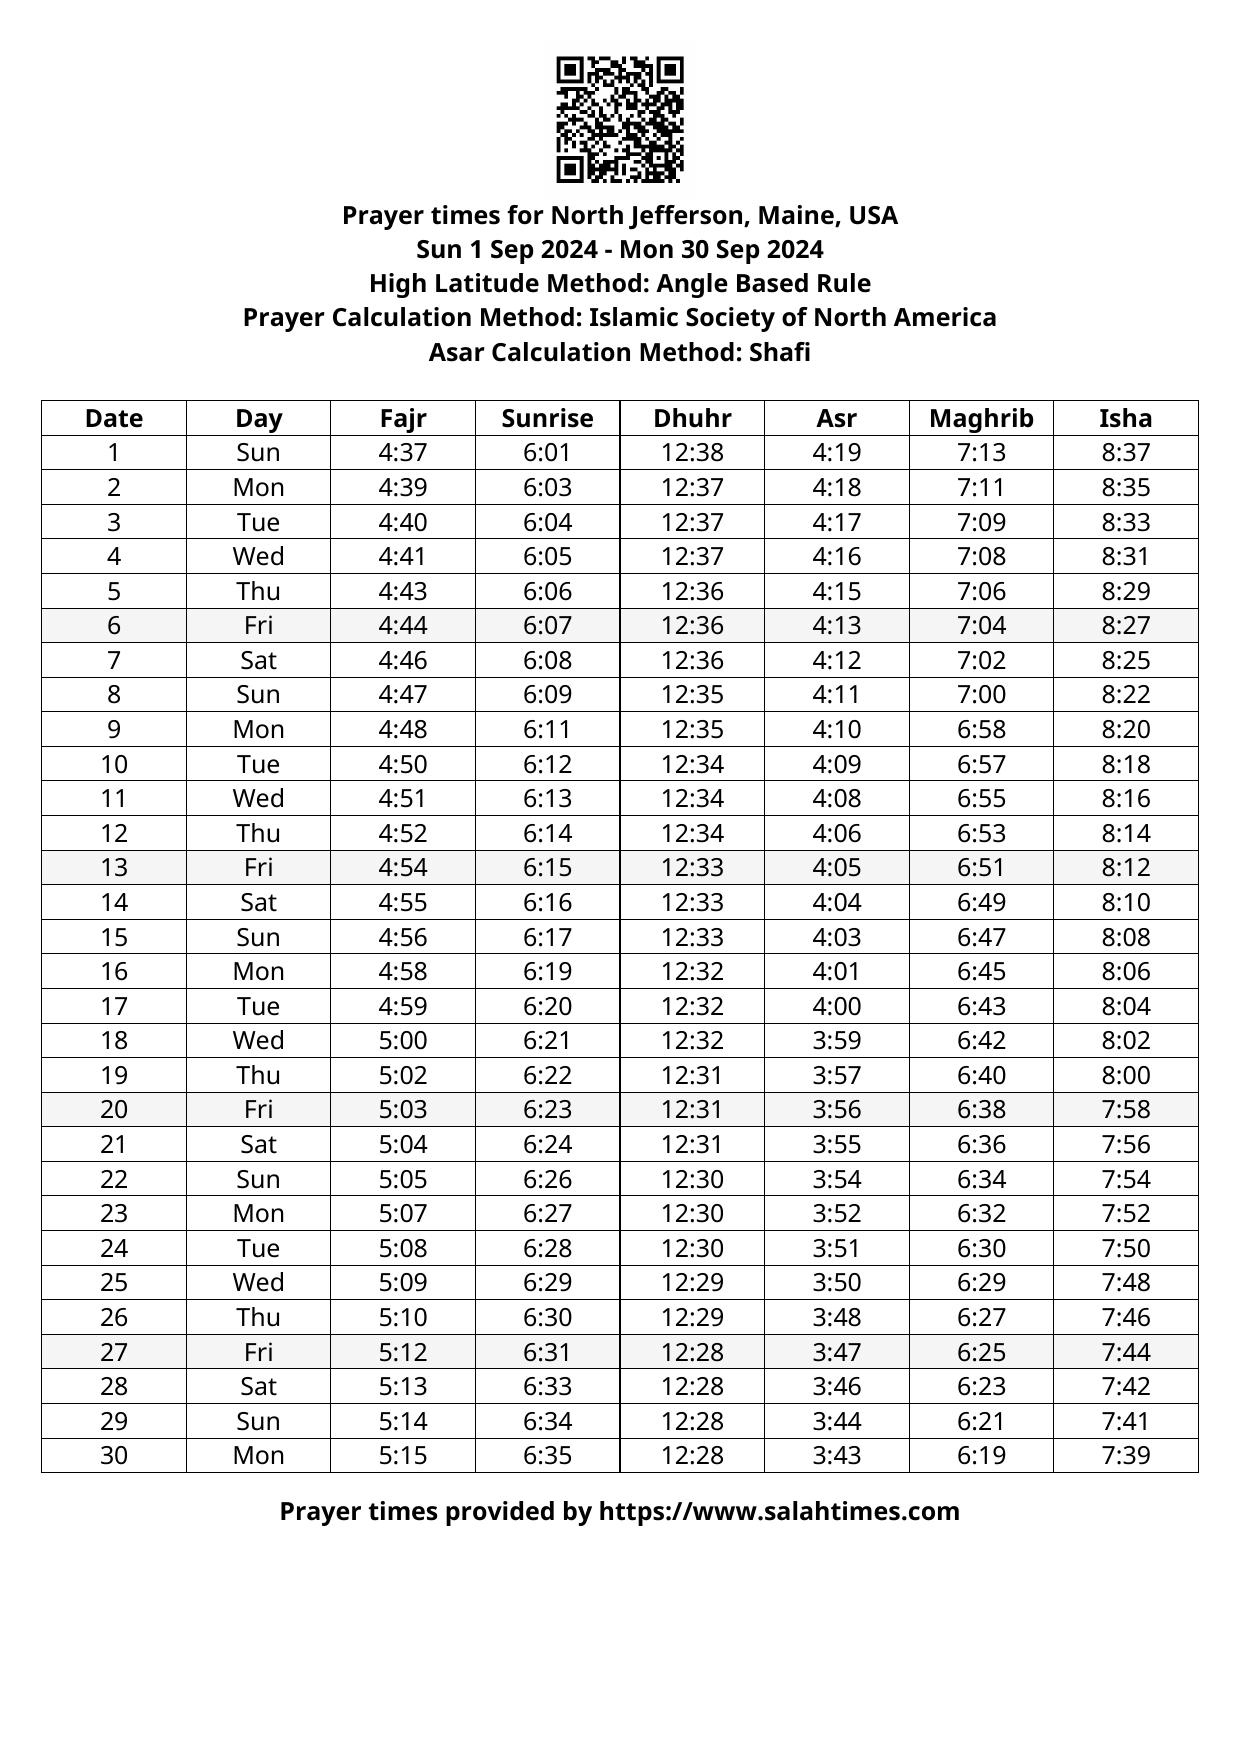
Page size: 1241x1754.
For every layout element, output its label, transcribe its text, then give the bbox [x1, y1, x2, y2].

table_cell 6:23 [476, 1093, 619, 1126]
table_cell Sat [187, 885, 330, 919]
table_cell 7:50 [1054, 1231, 1198, 1264]
table_cell 16 [42, 954, 186, 988]
table_cell 6:55 [910, 781, 1053, 815]
table_cell 8:04 [1054, 989, 1198, 1022]
table_cell 6:24 [476, 1127, 619, 1161]
table_cell 4:18 [765, 470, 909, 504]
table_cell 7:39 [1054, 1439, 1198, 1472]
table_cell 11 [42, 781, 186, 815]
text High Latitude Method: Angle Based Rule [42, 266, 1198, 300]
table_cell 3:46 [765, 1369, 909, 1403]
table_cell 6:58 [910, 712, 1053, 746]
table_cell 5:13 [331, 1369, 475, 1403]
table_cell 4:51 [331, 781, 475, 815]
table_cell 3:44 [765, 1404, 909, 1437]
table_cell 12:34 [621, 816, 764, 849]
table_header Isha [1054, 401, 1198, 434]
table_cell 3:43 [765, 1439, 909, 1472]
table_cell 29 [42, 1404, 186, 1437]
table_cell 5 [42, 574, 186, 607]
table_cell 8:14 [1054, 816, 1198, 849]
table_cell 1 [42, 436, 186, 469]
table_cell 2 [42, 470, 186, 504]
table_cell 6:01 [476, 436, 619, 469]
table_header Asr [765, 401, 909, 434]
table_cell Sun [187, 1162, 330, 1195]
table_cell 12:31 [621, 1127, 764, 1161]
table_cell 7:06 [910, 574, 1053, 607]
table_cell 28 [42, 1369, 186, 1403]
table_cell 6:34 [910, 1162, 1053, 1195]
table_cell 12:37 [621, 505, 764, 538]
table_cell 6:27 [910, 1300, 1053, 1334]
table_cell 5:03 [331, 1093, 475, 1126]
table_cell Tue [187, 989, 330, 1022]
table_cell 5:02 [331, 1058, 475, 1092]
table_cell 4:10 [765, 712, 909, 746]
table_cell 8:25 [1054, 643, 1198, 677]
table_cell 7:54 [1054, 1162, 1198, 1195]
table_cell 4 [42, 539, 186, 573]
table_cell 6:20 [476, 989, 619, 1022]
table_cell Tue [187, 747, 330, 780]
table_cell 8:02 [1054, 1024, 1198, 1057]
table_cell 8:16 [1054, 781, 1198, 815]
table_cell Mon [187, 1439, 330, 1472]
table_cell 12:34 [621, 747, 764, 780]
table_cell 4:05 [765, 851, 909, 884]
table_cell 12:38 [621, 436, 764, 469]
table_cell 12 [42, 816, 186, 849]
table_header Maghrib [910, 401, 1053, 434]
table_cell 17 [42, 989, 186, 1022]
table_cell 3:56 [765, 1093, 909, 1126]
table_cell Thu [187, 816, 330, 849]
table_cell 6:29 [476, 1266, 619, 1299]
table_cell 22 [42, 1162, 186, 1195]
table_cell 6:12 [476, 747, 619, 780]
table_cell 12:36 [621, 574, 764, 607]
table_cell 3:47 [765, 1335, 909, 1368]
table_cell 4:48 [331, 712, 475, 746]
table_cell 12:32 [621, 954, 764, 988]
table_cell 7:04 [910, 609, 1053, 642]
table_cell 21 [42, 1127, 186, 1161]
table_cell 4:41 [331, 539, 475, 573]
table_cell 12:33 [621, 885, 764, 919]
table_cell 6:30 [910, 1231, 1053, 1264]
table_cell Sun [187, 436, 330, 469]
table_cell 8:27 [1054, 609, 1198, 642]
table_cell 3:59 [765, 1024, 909, 1057]
table_cell 7:11 [910, 470, 1053, 504]
table_cell 12:32 [621, 1024, 764, 1057]
table_cell 4:11 [765, 678, 909, 711]
table_header Day [187, 401, 330, 434]
table_cell 4:06 [765, 816, 909, 849]
text Prayer times provided by https://www.salahtimes.com [42, 1494, 1198, 1528]
table_cell 3:51 [765, 1231, 909, 1264]
table_cell 7:46 [1054, 1300, 1198, 1334]
table_cell 6:22 [476, 1058, 619, 1092]
table_cell 6:23 [910, 1369, 1053, 1403]
table_cell 5:12 [331, 1335, 475, 1368]
table_cell 4:13 [765, 609, 909, 642]
table_cell 5:09 [331, 1266, 475, 1299]
table_cell 6:26 [476, 1162, 619, 1195]
table_cell 4:15 [765, 574, 909, 607]
table_cell 4:37 [331, 436, 475, 469]
table_cell 3:48 [765, 1300, 909, 1334]
table_cell 4:08 [765, 781, 909, 815]
table_cell 6:06 [476, 574, 619, 607]
table_cell 12:29 [621, 1266, 764, 1299]
table_cell 4:03 [765, 920, 909, 953]
table_cell 6:19 [910, 1439, 1053, 1472]
table_cell 4:17 [765, 505, 909, 538]
table_cell 6:21 [910, 1404, 1053, 1437]
table_cell Thu [187, 1058, 330, 1092]
table_cell 6:14 [476, 816, 619, 849]
table_cell 12:29 [621, 1300, 764, 1334]
table_cell 5:15 [331, 1439, 475, 1472]
table_cell 8:31 [1054, 539, 1198, 573]
table_cell 4:47 [331, 678, 475, 711]
table_cell 12:30 [621, 1231, 764, 1264]
table_cell 19 [42, 1058, 186, 1092]
table_cell 6:53 [910, 816, 1053, 849]
table_cell Tue [187, 505, 330, 538]
table_cell 6:35 [476, 1439, 619, 1472]
text Prayer Calculation Method: Islamic Society of North America [42, 300, 1198, 334]
table_cell 4:04 [765, 885, 909, 919]
table_cell 8:33 [1054, 505, 1198, 538]
table_cell 3 [42, 505, 186, 538]
table_cell Sun [187, 920, 330, 953]
table_cell 8:12 [1054, 851, 1198, 884]
table_cell Wed [187, 539, 330, 573]
table_cell 7:42 [1054, 1369, 1198, 1403]
table_cell 4:19 [765, 436, 909, 469]
table_cell 8:06 [1054, 954, 1198, 988]
table_cell 4:55 [331, 885, 475, 919]
table_cell 6:29 [910, 1266, 1053, 1299]
table_cell 5:05 [331, 1162, 475, 1195]
table_cell 9 [42, 712, 186, 746]
table_cell 8 [42, 678, 186, 711]
table_cell 6:11 [476, 712, 619, 746]
table_cell Thu [187, 1300, 330, 1334]
table_cell 6 [42, 609, 186, 642]
table_cell 7:56 [1054, 1127, 1198, 1161]
table_cell 3:52 [765, 1196, 909, 1230]
table_cell 7 [42, 643, 186, 677]
table_cell Mon [187, 712, 330, 746]
table_cell 4:54 [331, 851, 475, 884]
table_cell 6:07 [476, 609, 619, 642]
table_cell 6:30 [476, 1300, 619, 1334]
table_cell 6:33 [476, 1369, 619, 1403]
table_cell 6:43 [910, 989, 1053, 1022]
table_cell 14 [42, 885, 186, 919]
table_cell 26 [42, 1300, 186, 1334]
table_cell 12:35 [621, 712, 764, 746]
text Prayer times for North Jefferson, Maine, USA [42, 198, 1198, 232]
table_cell Wed [187, 1266, 330, 1299]
table_cell 5:07 [331, 1196, 475, 1230]
table_cell 5:10 [331, 1300, 475, 1334]
table_cell 30 [42, 1439, 186, 1472]
table_cell 7:41 [1054, 1404, 1198, 1437]
table_cell 12:35 [621, 678, 764, 711]
table_cell 6:17 [476, 920, 619, 953]
table_cell 4:40 [331, 505, 475, 538]
table_cell 15 [42, 920, 186, 953]
table_cell 8:20 [1054, 712, 1198, 746]
table_cell 6:40 [910, 1058, 1053, 1092]
table_cell 6:05 [476, 539, 619, 573]
table_cell 6:25 [910, 1335, 1053, 1368]
table_cell Sun [187, 678, 330, 711]
table_cell 6:45 [910, 954, 1053, 988]
table_cell Sat [187, 1369, 330, 1403]
table_cell 8:29 [1054, 574, 1198, 607]
table_cell 4:09 [765, 747, 909, 780]
table_cell 7:52 [1054, 1196, 1198, 1230]
table_cell Tue [187, 1231, 330, 1264]
table_cell 8:18 [1054, 747, 1198, 780]
table_cell 6:57 [910, 747, 1053, 780]
table_cell 6:15 [476, 851, 619, 884]
table_cell 4:56 [331, 920, 475, 953]
table_cell 3:55 [765, 1127, 909, 1161]
table_cell Thu [187, 574, 330, 607]
table_cell 8:10 [1054, 885, 1198, 919]
table_cell 6:47 [910, 920, 1053, 953]
table_cell 7:08 [910, 539, 1053, 573]
table_cell 4:12 [765, 643, 909, 677]
table_cell 25 [42, 1266, 186, 1299]
table_cell 12:30 [621, 1196, 764, 1230]
table_cell 6:19 [476, 954, 619, 988]
table_cell 6:13 [476, 781, 619, 815]
table_cell 8:37 [1054, 436, 1198, 469]
table_cell 6:31 [476, 1335, 619, 1368]
table_cell 5:08 [331, 1231, 475, 1264]
table_cell Mon [187, 954, 330, 988]
table_cell 24 [42, 1231, 186, 1264]
table_cell 7:09 [910, 505, 1053, 538]
table_cell 27 [42, 1335, 186, 1368]
table_cell 7:02 [910, 643, 1053, 677]
table_cell 4:39 [331, 470, 475, 504]
table_cell 12:28 [621, 1335, 764, 1368]
table_cell 12:28 [621, 1404, 764, 1437]
table_cell 20 [42, 1093, 186, 1126]
table_cell 10 [42, 747, 186, 780]
table_cell Sat [187, 643, 330, 677]
table_cell 12:33 [621, 920, 764, 953]
table_cell 4:52 [331, 816, 475, 849]
table_cell 6:04 [476, 505, 619, 538]
table_cell 8:00 [1054, 1058, 1198, 1092]
text Asar Calculation Method: Shafi [42, 334, 1198, 368]
table_cell 12:36 [621, 643, 764, 677]
table_cell Fri [187, 1335, 330, 1368]
table_cell 3:54 [765, 1162, 909, 1195]
table_cell 4:58 [331, 954, 475, 988]
table_cell 4:59 [331, 989, 475, 1022]
table_cell 12:30 [621, 1162, 764, 1195]
table_cell Sun [187, 1404, 330, 1437]
table_cell 12:32 [621, 989, 764, 1022]
table_cell 12:37 [621, 539, 764, 573]
table_cell 18 [42, 1024, 186, 1057]
table_header Sunrise [476, 401, 619, 434]
table_cell 3:50 [765, 1266, 909, 1299]
table_header Dhuhr [621, 401, 764, 434]
table_cell 12:33 [621, 851, 764, 884]
table_cell 6:28 [476, 1231, 619, 1264]
table_cell 6:16 [476, 885, 619, 919]
table_header Fajr [331, 401, 475, 434]
table_cell 12:31 [621, 1093, 764, 1126]
table_cell Fri [187, 609, 330, 642]
table_cell 5:00 [331, 1024, 475, 1057]
table_cell 12:28 [621, 1369, 764, 1403]
picture [542, 41, 699, 198]
table_cell 6:32 [910, 1196, 1053, 1230]
table_cell 4:16 [765, 539, 909, 573]
table_cell Wed [187, 781, 330, 815]
table_cell 6:03 [476, 470, 619, 504]
table_cell 7:58 [1054, 1093, 1198, 1126]
table_cell Mon [187, 1196, 330, 1230]
table_cell Sat [187, 1127, 330, 1161]
table_cell 13 [42, 851, 186, 884]
table_cell Mon [187, 470, 330, 504]
table_cell 5:14 [331, 1404, 475, 1437]
table_header Date [42, 401, 186, 434]
table_cell 6:27 [476, 1196, 619, 1230]
text Sun 1 Sep 2024 - Mon 30 Sep 2024 [42, 232, 1198, 266]
table_cell 4:01 [765, 954, 909, 988]
table_cell 6:34 [476, 1404, 619, 1437]
table_cell 12:34 [621, 781, 764, 815]
table_cell 12:28 [621, 1439, 764, 1472]
table_cell Fri [187, 1093, 330, 1126]
table_cell 6:51 [910, 851, 1053, 884]
table_cell 6:21 [476, 1024, 619, 1057]
table_cell 8:08 [1054, 920, 1198, 953]
table_cell 7:00 [910, 678, 1053, 711]
table_cell 4:00 [765, 989, 909, 1022]
table_cell 4:43 [331, 574, 475, 607]
table_cell 3:57 [765, 1058, 909, 1092]
table_cell 4:44 [331, 609, 475, 642]
table_cell 8:35 [1054, 470, 1198, 504]
table_cell 8:22 [1054, 678, 1198, 711]
table_cell Wed [187, 1024, 330, 1057]
table_cell 23 [42, 1196, 186, 1230]
table_cell 4:46 [331, 643, 475, 677]
table_cell 7:48 [1054, 1266, 1198, 1299]
table_cell 6:38 [910, 1093, 1053, 1126]
table_cell 7:44 [1054, 1335, 1198, 1368]
table_cell 5:04 [331, 1127, 475, 1161]
table_cell Fri [187, 851, 330, 884]
table_cell 6:42 [910, 1024, 1053, 1057]
table_cell 6:09 [476, 678, 619, 711]
table_cell 12:37 [621, 470, 764, 504]
table_cell 6:36 [910, 1127, 1053, 1161]
table_cell 12:31 [621, 1058, 764, 1092]
table_cell 7:13 [910, 436, 1053, 469]
table_cell 4:50 [331, 747, 475, 780]
table_cell 12:36 [621, 609, 764, 642]
table_cell 6:49 [910, 885, 1053, 919]
table_cell 6:08 [476, 643, 619, 677]
